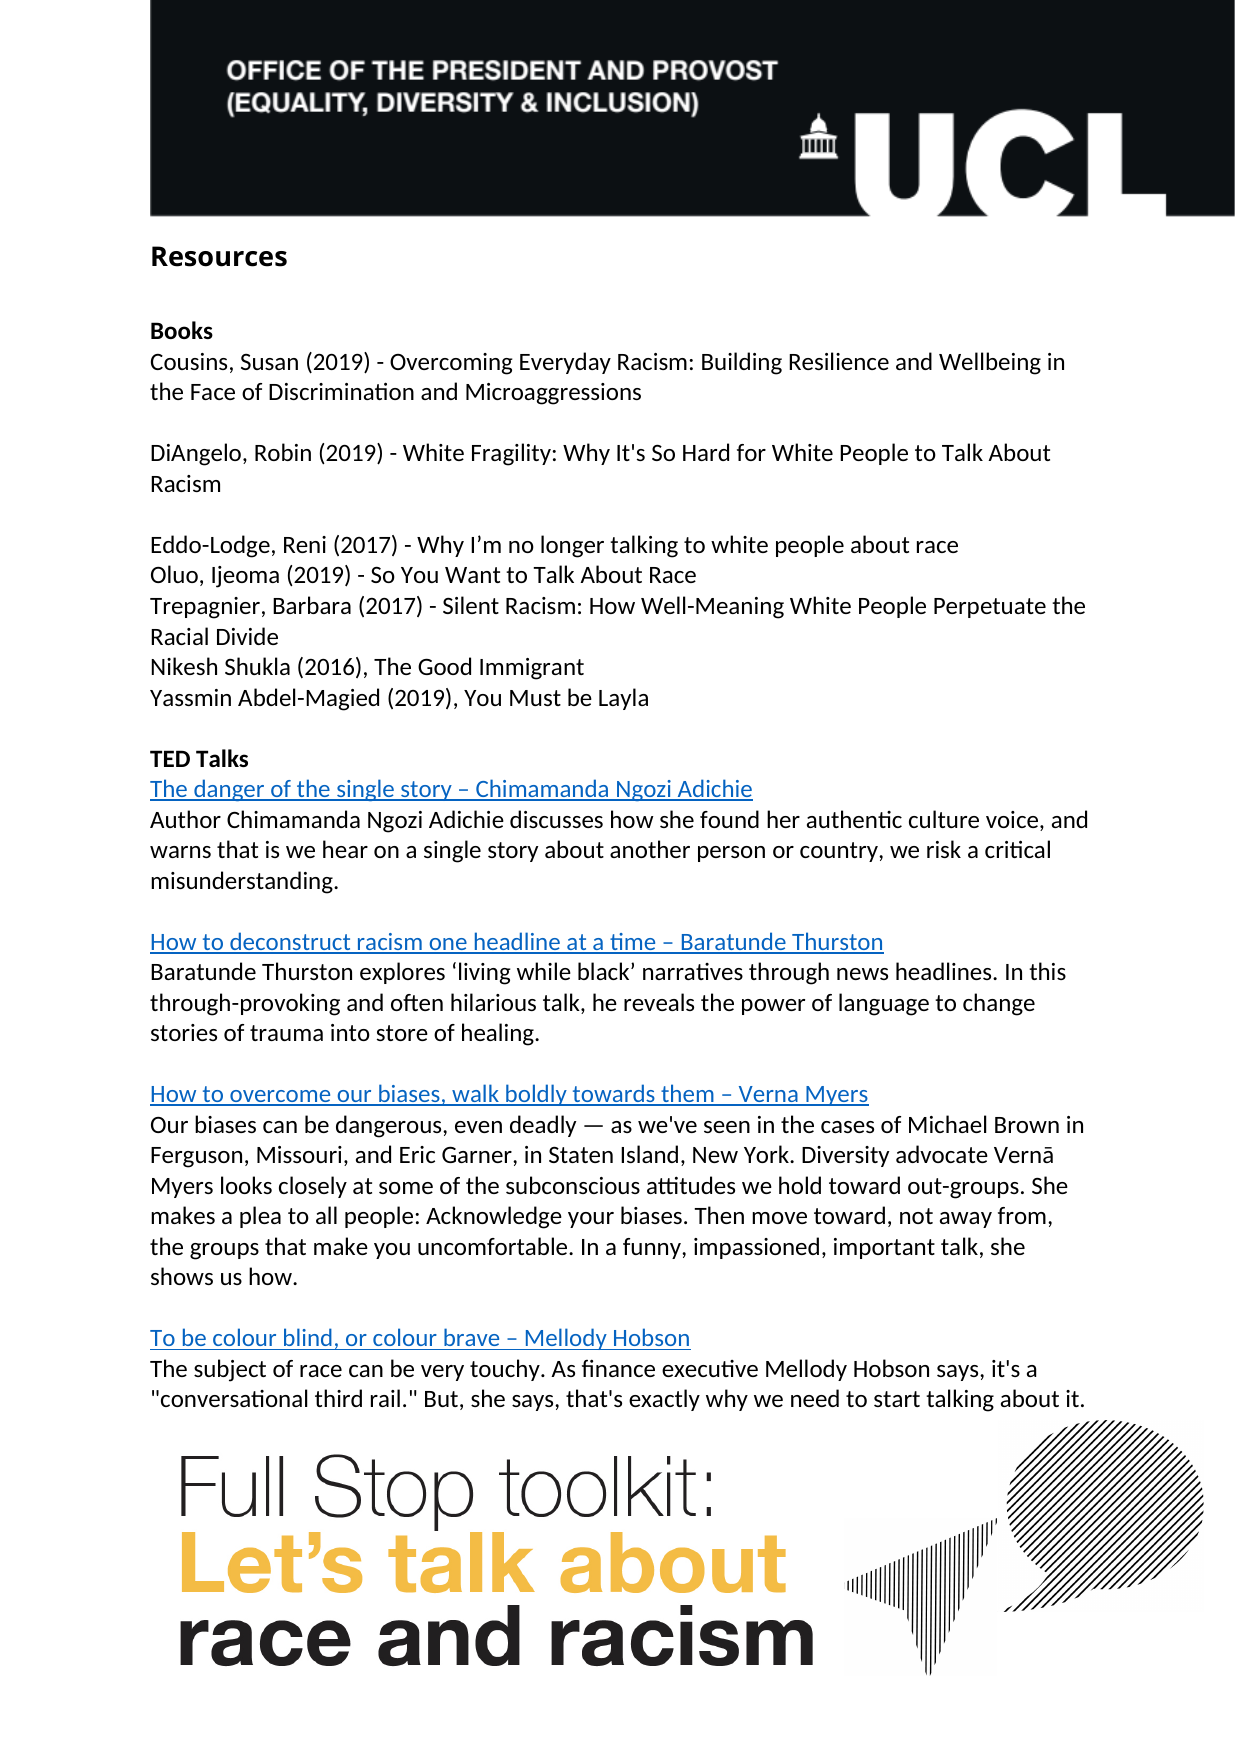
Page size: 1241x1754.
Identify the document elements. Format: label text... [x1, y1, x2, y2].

text Books [150, 315, 1090, 346]
text Our biases can be dangerous, even deadly — as we've seen in the cases of Michael Brown in Ferguson, Missouri, and Eric Garner, in Staten Island, New York. Diversity advocate Vernā Myers looks closely at some of the subconscious attitudes we hold toward out-groups. She makes a plea to all people: Acknowledge your biases. Then move toward, not away from, the groups that make you uncomfortable. In a funny, impassioned, important talk, she shows us how. [150, 1109, 1090, 1292]
text The danger of the single story – Chimamanda Ngozi Adichie [150, 773, 1090, 804]
text How to overcome our biases, walk boldly towards them – Verna Myers [150, 1078, 1090, 1109]
text Baratunde Thurston explores ‘living while black’ narratives through news headlines. In this through-provoking and often hilarious talk, he reveals the power of language to change stories of trauma into store of healing. [150, 956, 1090, 1048]
text TED Talks [150, 743, 1090, 773]
text Trepagnier, Barbara (2017) - Silent Racism: How Well-Meaning White People Perpetuate the Racial Divide [150, 590, 1090, 651]
text Nikesh Shukla (2016), The Good Immigrant [150, 651, 1090, 682]
text Cousins, Susan (2019) - Overcoming Everyday Racism: Building Resilience and Wellbeing in the Face of Discrimination and Microaggressions [150, 346, 1090, 407]
text To be colour blind, or colour brave – Mellody Hobson [150, 1323, 1090, 1353]
text Eddo-Lodge, Reni (2017) - Why I’m no longer talking to white people about race [150, 529, 1090, 559]
text Oluo, Ijeoma (2019) - So You Want to Talk About Race [150, 559, 1090, 590]
text Yassmin Abdel-Magied (2019), You Must be Layla [150, 682, 1090, 712]
text DiAngelo, Robin (2019) - White Fragility: Why It's So Hard for White People to Talk About Racism [150, 437, 1090, 498]
text How to deconstruct racism one headline at a time – Baratunde Thurston [150, 926, 1090, 956]
subtitle Resources [150, 237, 1090, 274]
picture [150, 1419, 1204, 1695]
text Author Chimamanda Ngozi Adichie discusses how she found her authentic culture voice, and warns that is we hear on a single story about another person or country, we risk a critical misunderstanding. [150, 804, 1090, 895]
